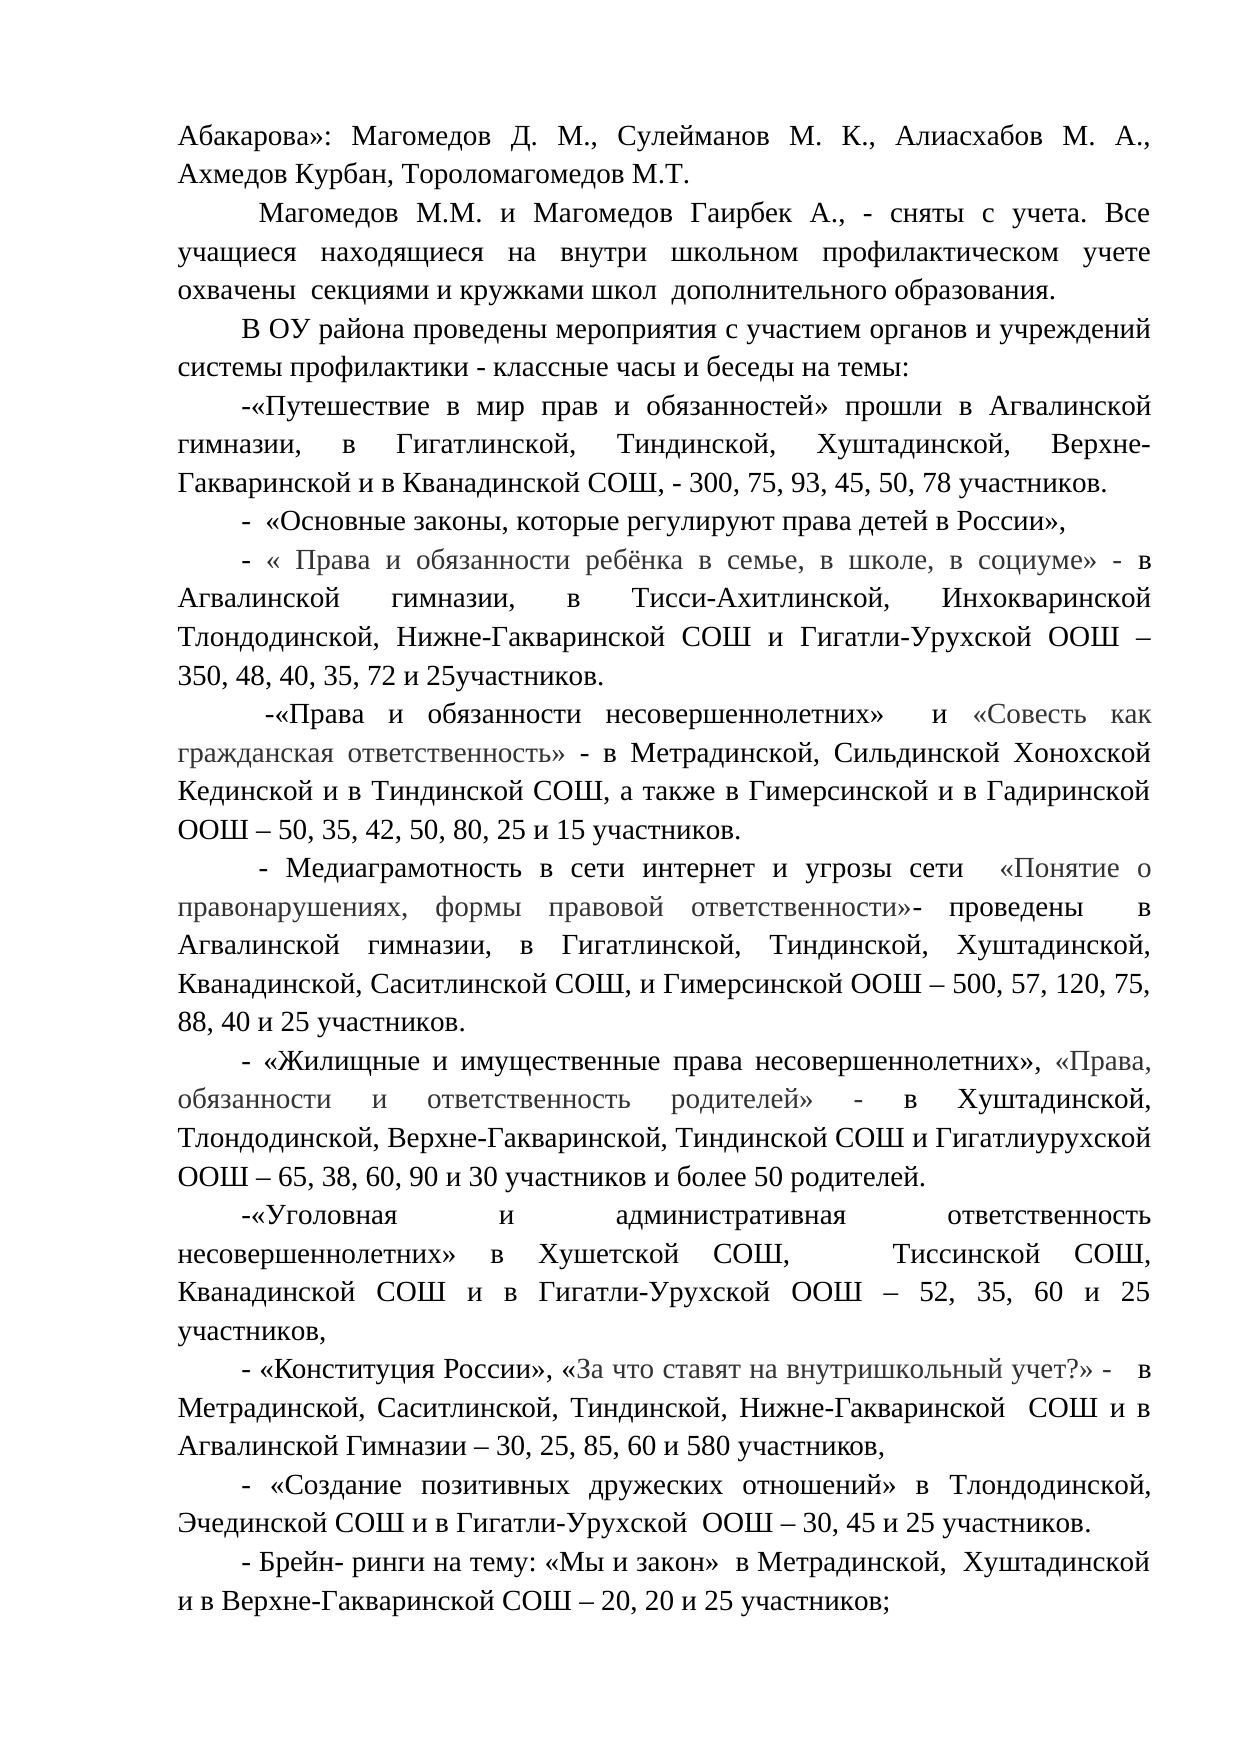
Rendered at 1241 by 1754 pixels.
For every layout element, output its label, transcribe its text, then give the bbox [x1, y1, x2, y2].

text - «Жилищные и имущественные права несовершеннолетних», «Права, обязанности и ответственность родителей» - в Хуштадинской, Тлондодинской, Верхне-Гакваринской, Тиндинской СОШ и Гигатлиурухской ООШ – 65, 38, 60, 90 и 30 участников и более 50 родителей. [177, 1043, 1152, 1192]
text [177, 118, 1152, 190]
text -«Уголовная и административная ответственность несовершеннолетних» в Хушетской СОШ, Тиссинской СОШ, Кванадинской СОШ и в Гигатли-Урухской ООШ – 52, 35, 60 и 25 участников, [177, 1197, 1152, 1346]
text -«Путешествие в мир прав и обязанностей» прошли в Агвалинской гимназии, в Гигатлинской, Тиндинской, Хуштадинской, Верхне-Гакваринской и в Кванадинской СОШ, - 300, 75, 93, 45, 50, 78 участников. [177, 388, 1152, 498]
text - «Создание позитивных дружеских отношений» в Тлондодинской, Эчединской СОШ и в Гигатли-Урухской ООШ – 30, 45 и 25 участников. [177, 1467, 1152, 1539]
text - «Конституция России», «За что ставят на внутришкольный учет?» - в Метрадинской, Саситлинской, Тиндинской, Нижне-Гакваринской СОШ и в Агвалинской Гимназии – 30, 25, 85, 60 и 580 участников, [177, 1351, 1152, 1462]
text - «Основные законы, которые регулируют права детей в России», [177, 503, 1152, 537]
text -«Права и обязанности несовершеннолетних» и «Совесть как гражданская ответственность» - в Метрадинской, Сильдинской Хонохской Кединской и в Тиндинской СОШ, а также в Гимерсинской и в Гадиринской ООШ – 50, 35, 42, 50, 80, 25 и 15 участников. [177, 696, 1152, 845]
text Магомедов М.М. и Магомедов Гаирбек А., - сняты с учета. Все учащиеся находящиеся на внутри школьном профилактическом учете охвачены секциями и кружками школ дополнительного образования. [177, 195, 1152, 306]
text - Медиаграмотность в сети интернет и угрозы сети «Понятие о правонарушениях, формы правовой ответственности»- проведены в Агвалинской гимназии, в Гигатлинской, Тиндинской, Хуштадинской, Кванадинской, Саситлинской СОШ, и Гимерсинской ООШ – 500, 57, 120, 75, 88, 40 и 25 участников. [177, 850, 1152, 1038]
text - « Права и обязанности ребёнка в семье, в школе, в социуме» - в Агвалинской гимназии, в Тисси-Ахитлинской, Инхокваринской Тлондодинской, Нижне-Гакваринской СОШ и Гигатли-Урухской ООШ – 350, 48, 40, 35, 72 и 25участников. [177, 542, 1152, 691]
text В ОУ района проведены мероприятия с участием органов и учреждений системы профилактики - классные часы и беседы на темы: [177, 311, 1152, 383]
text - Брейн- ринги на тему: «Мы и закон» в Метрадинской, Хуштадинской и в Верхне-Гакваринской СОШ – 20, 20 и 25 участников; [177, 1544, 1152, 1616]
